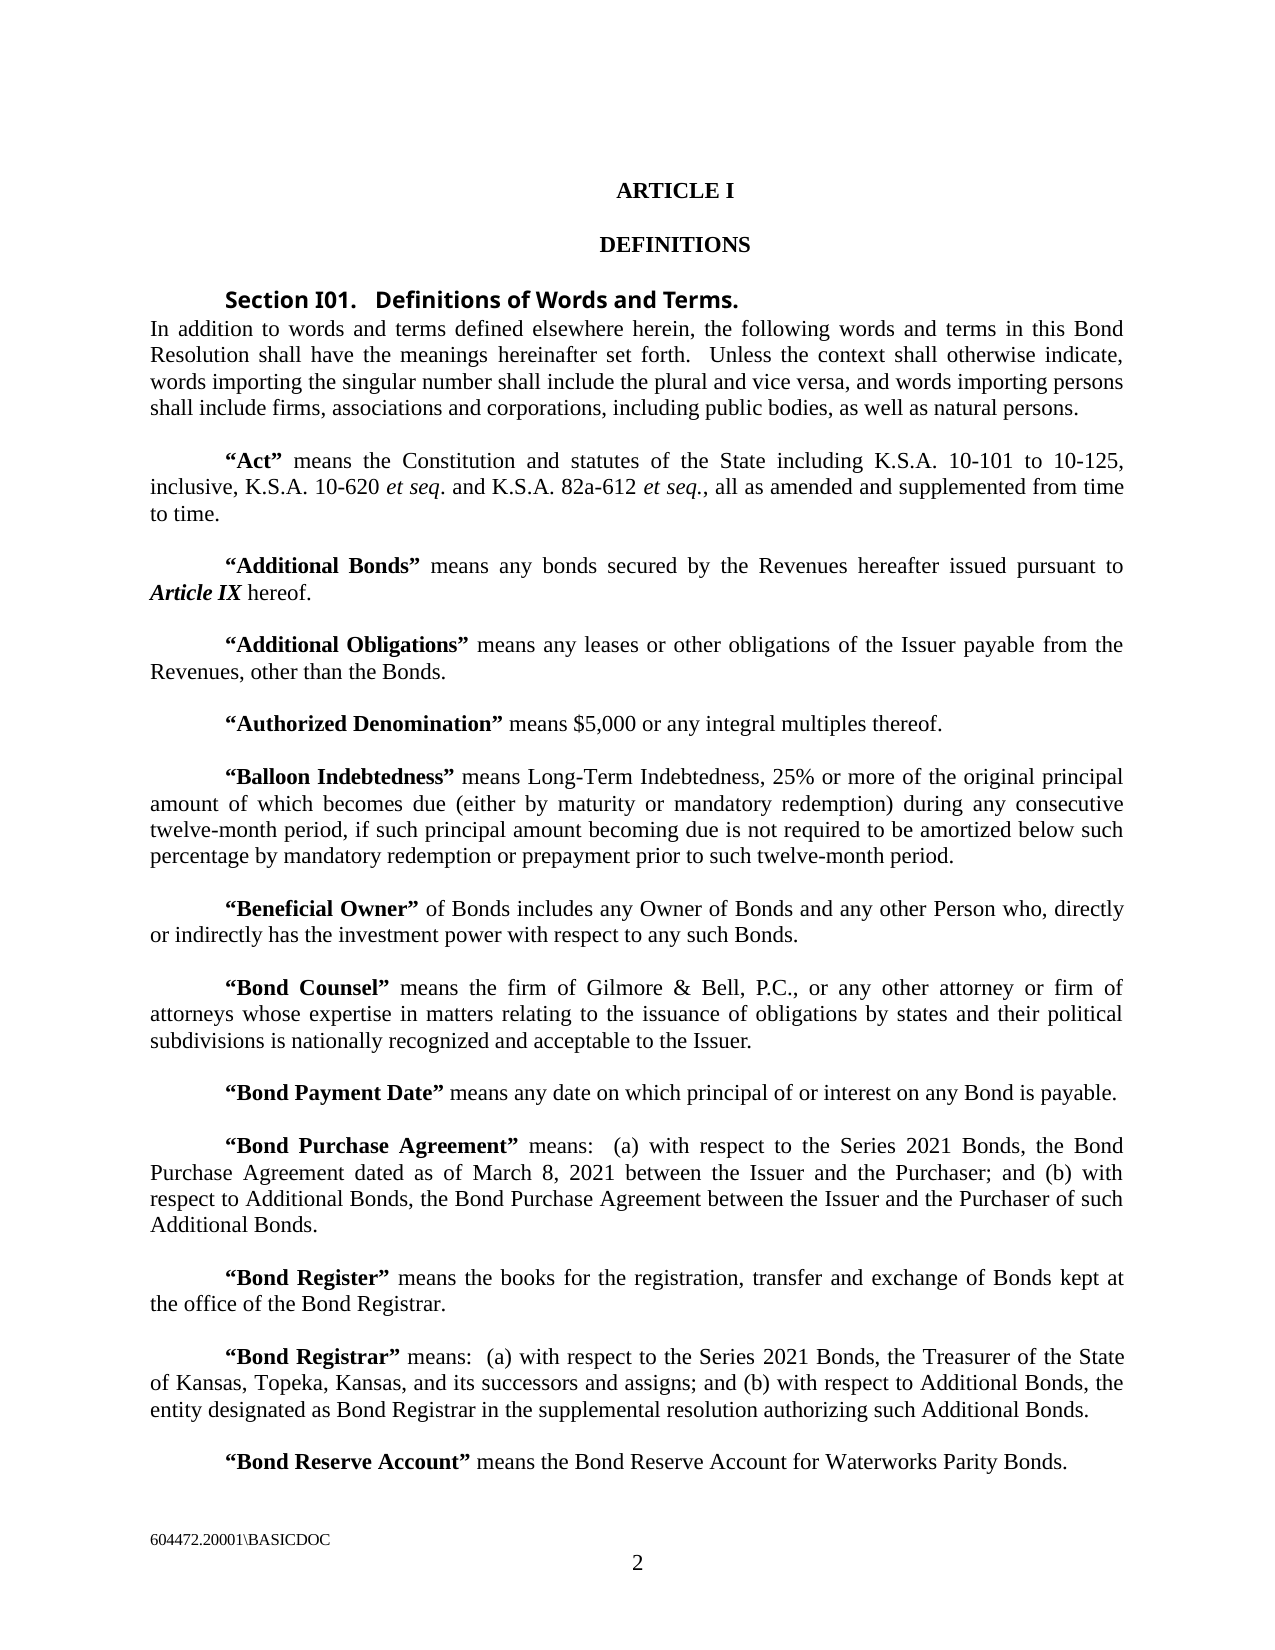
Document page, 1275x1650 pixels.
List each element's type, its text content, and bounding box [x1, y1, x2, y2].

subtitle Definitions of Words and Terms. [225, 284, 1125, 315]
text “Bond Counsel” means the firm of Gilmore & Bell, P.C., or any other attorney or firm of attorneys whose expertise in matters relating to the issuance of obligations by states and their political subdivisions is nationally recognized and acceptable to the Issuer. [150, 974, 1125, 1053]
text “Beneficial Owner” of Bonds includes any Owner of Bonds and any other Person who, directly or indirectly has the investment power with respect to any such Bonds. [150, 895, 1125, 948]
subtitle DEFINITIONS [225, 176, 1125, 258]
text “Act” means the Constitution and statutes of the State including K.S.A. 10-101 to 10-125, inclusive, K.S.A. 10-620 et seq. and K.S.A. 82a-612 et seq., all as amended and supplemented from time to time. [150, 447, 1125, 526]
text “Authorized Denomination” means $5,000 or any integral multiples thereof. [150, 711, 1125, 737]
text “Balloon Indebtedness” means Long-Term Indebtedness, 25% or more of the original principal amount of which becomes due (either by maturity or mandatory redemption) during any consecutive twelve-month period, if such principal amount becoming due is not required to be amortized below such percentage by mandatory redemption or prepayment prior to such twelve-month period. [150, 763, 1125, 869]
text “Additional Obligations” means any leases or other obligations of the Issuer payable from the Revenues, other than the Bonds. [150, 631, 1125, 684]
text “Bond Registrar” means: (a) with respect to the Series 2021 Bonds, the Treasurer of the State of Kansas, Topeka, Kansas, and its successors and assigns; and (b) with respect to Additional Bonds, the entity designated as Bond Registrar in the supplemental resolution authorizing such Additional Bonds. [150, 1343, 1125, 1422]
text “Bond Reserve Account” means the Bond Reserve Account for Waterworks Parity Bonds. [150, 1448, 1125, 1475]
text “Additional Bonds” means any bonds secured by the Revenues hereafter issued pursuant to Article IX hereof. [150, 552, 1125, 605]
text “Bond Purchase Agreement” means: (a) with respect to the Series 2021 Bonds, the Bond Purchase Agreement dated as of March 8, 2021 between the Issuer and the Purchaser; and (b) with respect to Additional Bonds, the Bond Purchase Agreement between the Issuer and the Purchaser of such Additional Bonds. [150, 1132, 1125, 1238]
text “Bond Register” means the books for the registration, transfer and exchange of Bonds kept at the office of the Bond Registrar. [150, 1264, 1125, 1317]
text “Bond Payment Date” means any date on which principal of or interest on any Bond is payable. [150, 1079, 1125, 1106]
text In addition to words and terms defined elsewhere herein, the following words and terms in this Bond Resolution shall have the meanings hereinafter set forth. Unless the context shall otherwise indicate, words importing the singular number shall include the plural and vice versa, and words importing persons shall include firms, associations and corporations, including public bodies, as well as natural persons. [150, 315, 1125, 421]
